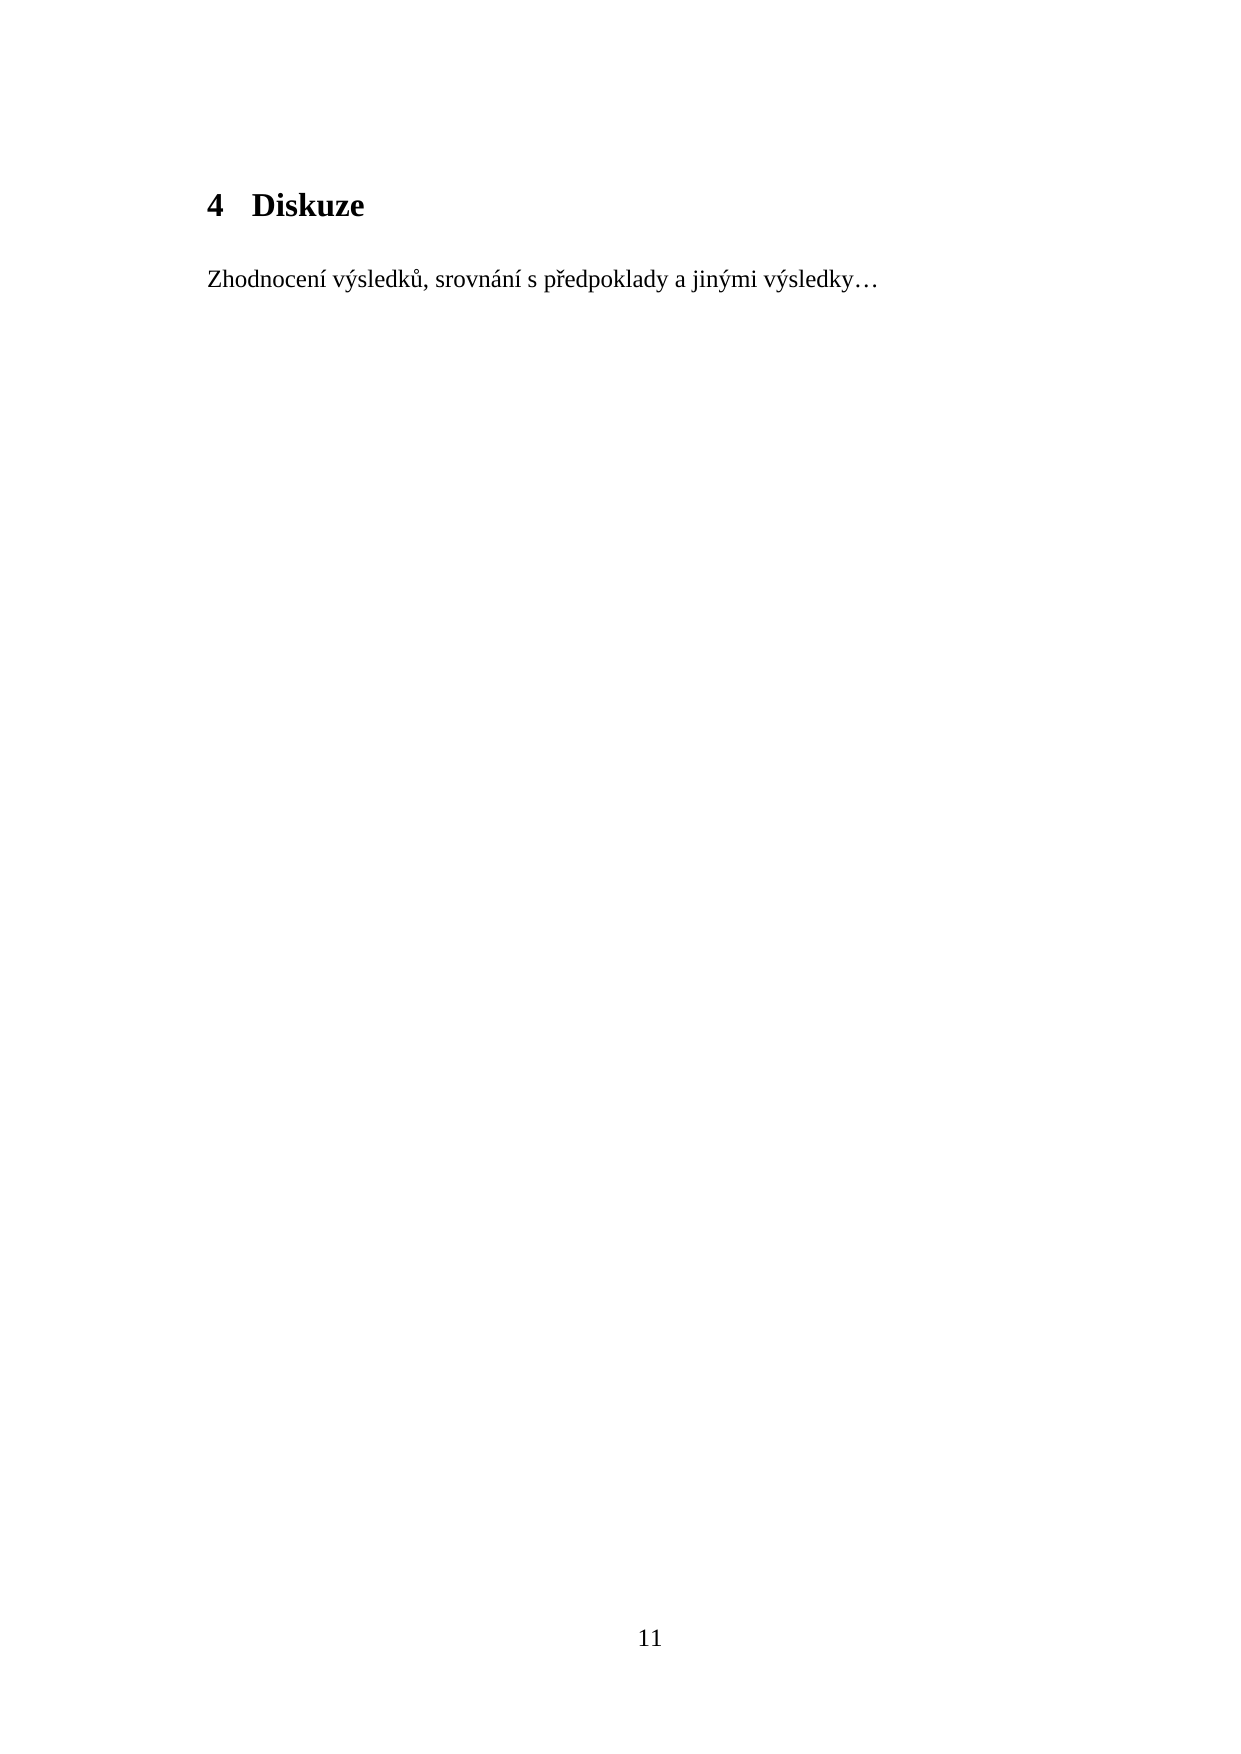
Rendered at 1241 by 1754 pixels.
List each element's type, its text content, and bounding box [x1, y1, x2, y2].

subtitle Diskuze [207, 185, 1092, 223]
text Zhodnocení výsledků, srovnání s předpoklady a jinými výsledky… [207, 264, 1092, 292]
